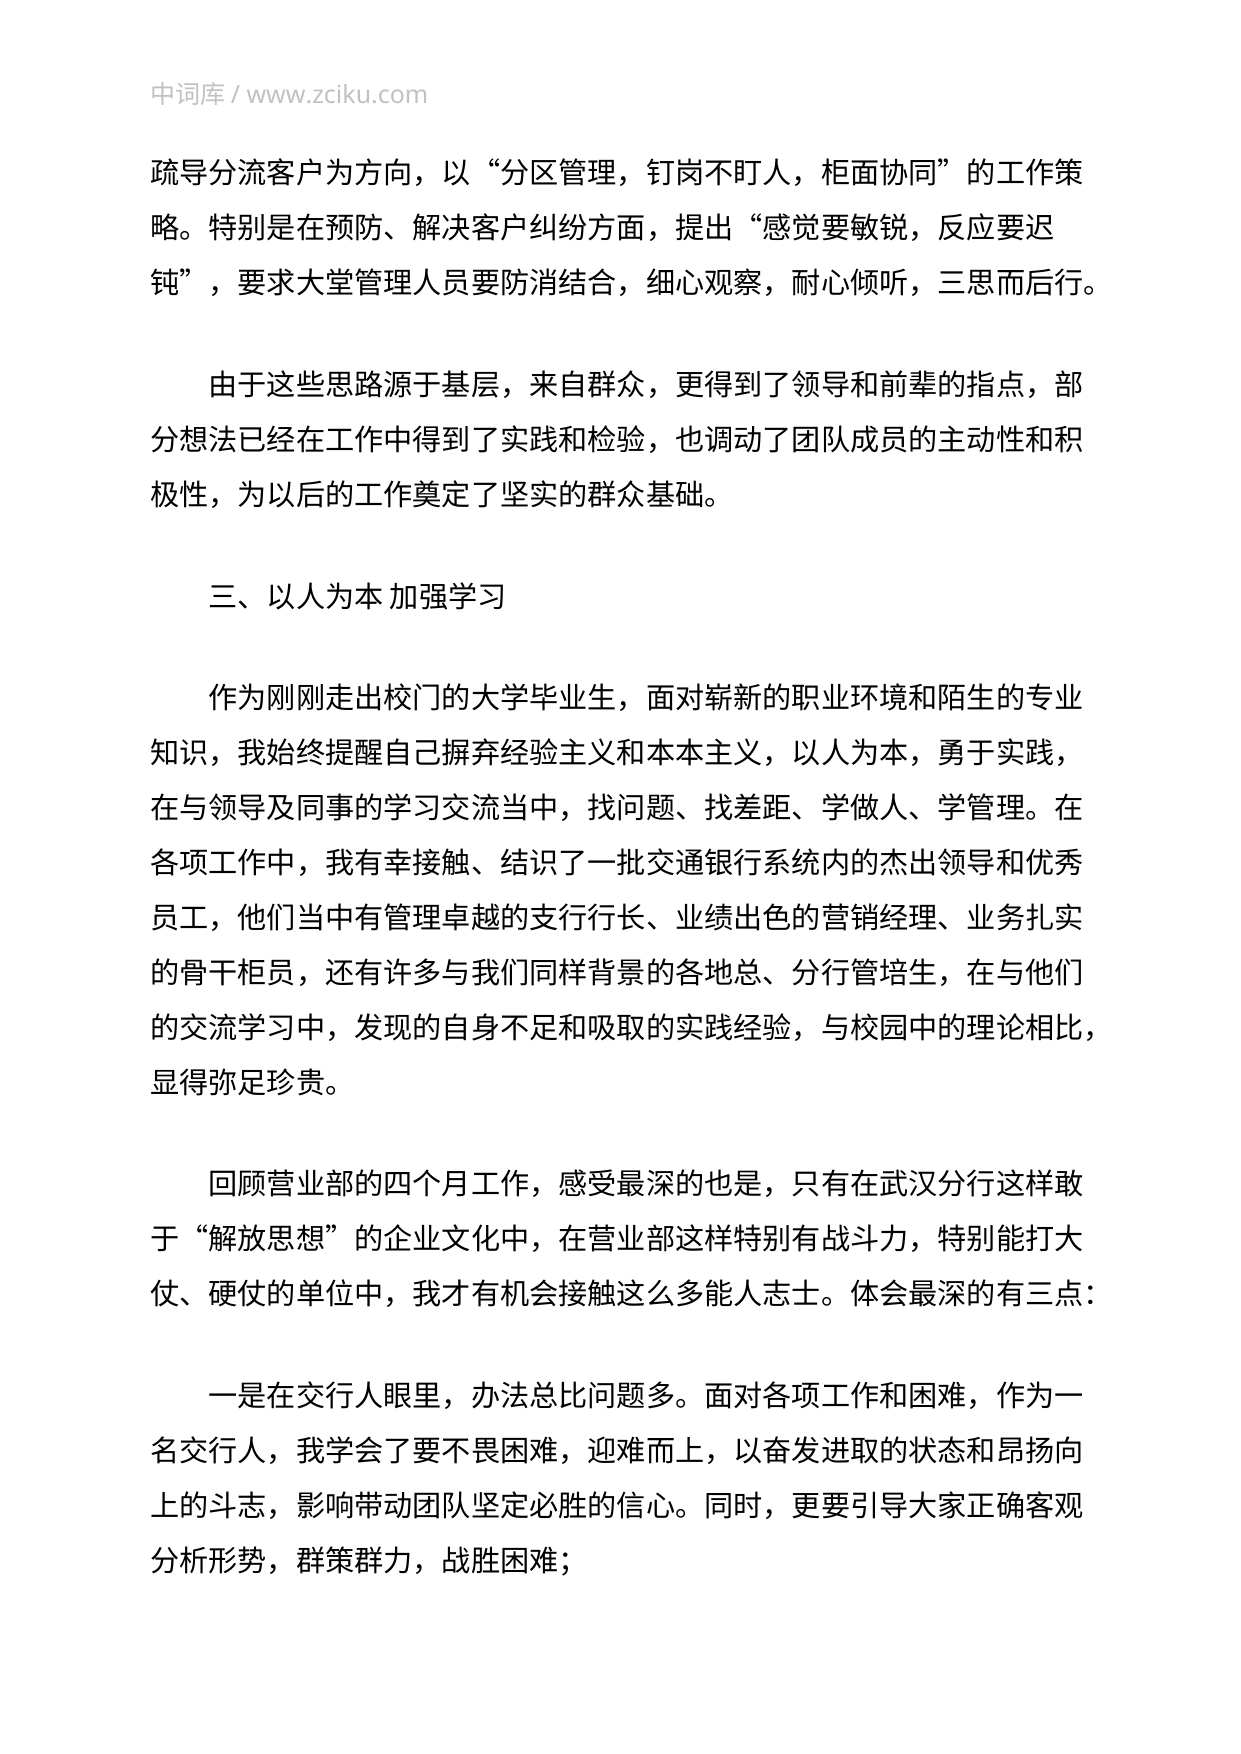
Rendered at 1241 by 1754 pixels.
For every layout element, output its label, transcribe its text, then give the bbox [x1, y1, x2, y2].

text 作为刚刚走出校门的大学毕业生，面对崭新的职业环境和陌生的专业知识，我始终提醒自己摒弃经验主义和本本主义，以人为本，勇于实践，在与领导及同事的学习交流当中，找问题、找差距、学做人、学管理。在各项工作中，我有幸接触、结识了一批交通银行系统内的杰出领导和优秀员工，他们当中有管理卓越的支行行长、业绩出色的营销经理、业务扎实的骨干柜员，还有许多与我们同样背景的各地总、分行管培生，在与他们的交流学习中，发现的自身不足和吸取的实践经验，与校园中的理论相比，显得弥足珍贵。 [150, 675, 1090, 1101]
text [150, 150, 1090, 302]
text 由于这些思路源于基层，来自群众，更得到了领导和前辈的指点，部分想法已经在工作中得到了实践和检验，也调动了团队成员的主动性和积极性，为以后的工作奠定了坚实的群众基础。 [150, 362, 1090, 514]
text 一是在交行人眼里，办法总比问题多。面对各项工作和困难，作为一名交行人，我学会了要不畏困难，迎难而上，以奋发进取的状态和昂扬向上的斗志，影响带动团队坚定必胜的信心。同时，更要引导大家正确客观分析形势，群策群力，战胜困难； [150, 1372, 1090, 1579]
text 回顾营业部的四个月工作，感受最深的也是，只有在武汉分行这样敢于“解放思想”的企业文化中，在营业部这样特别有战斗力，特别能打大仗、硬仗的单位中，我才有机会接触这么多能人志士。体会最深的有三点： [150, 1161, 1090, 1313]
text 三、以人为本 加强学习 [150, 573, 1090, 615]
